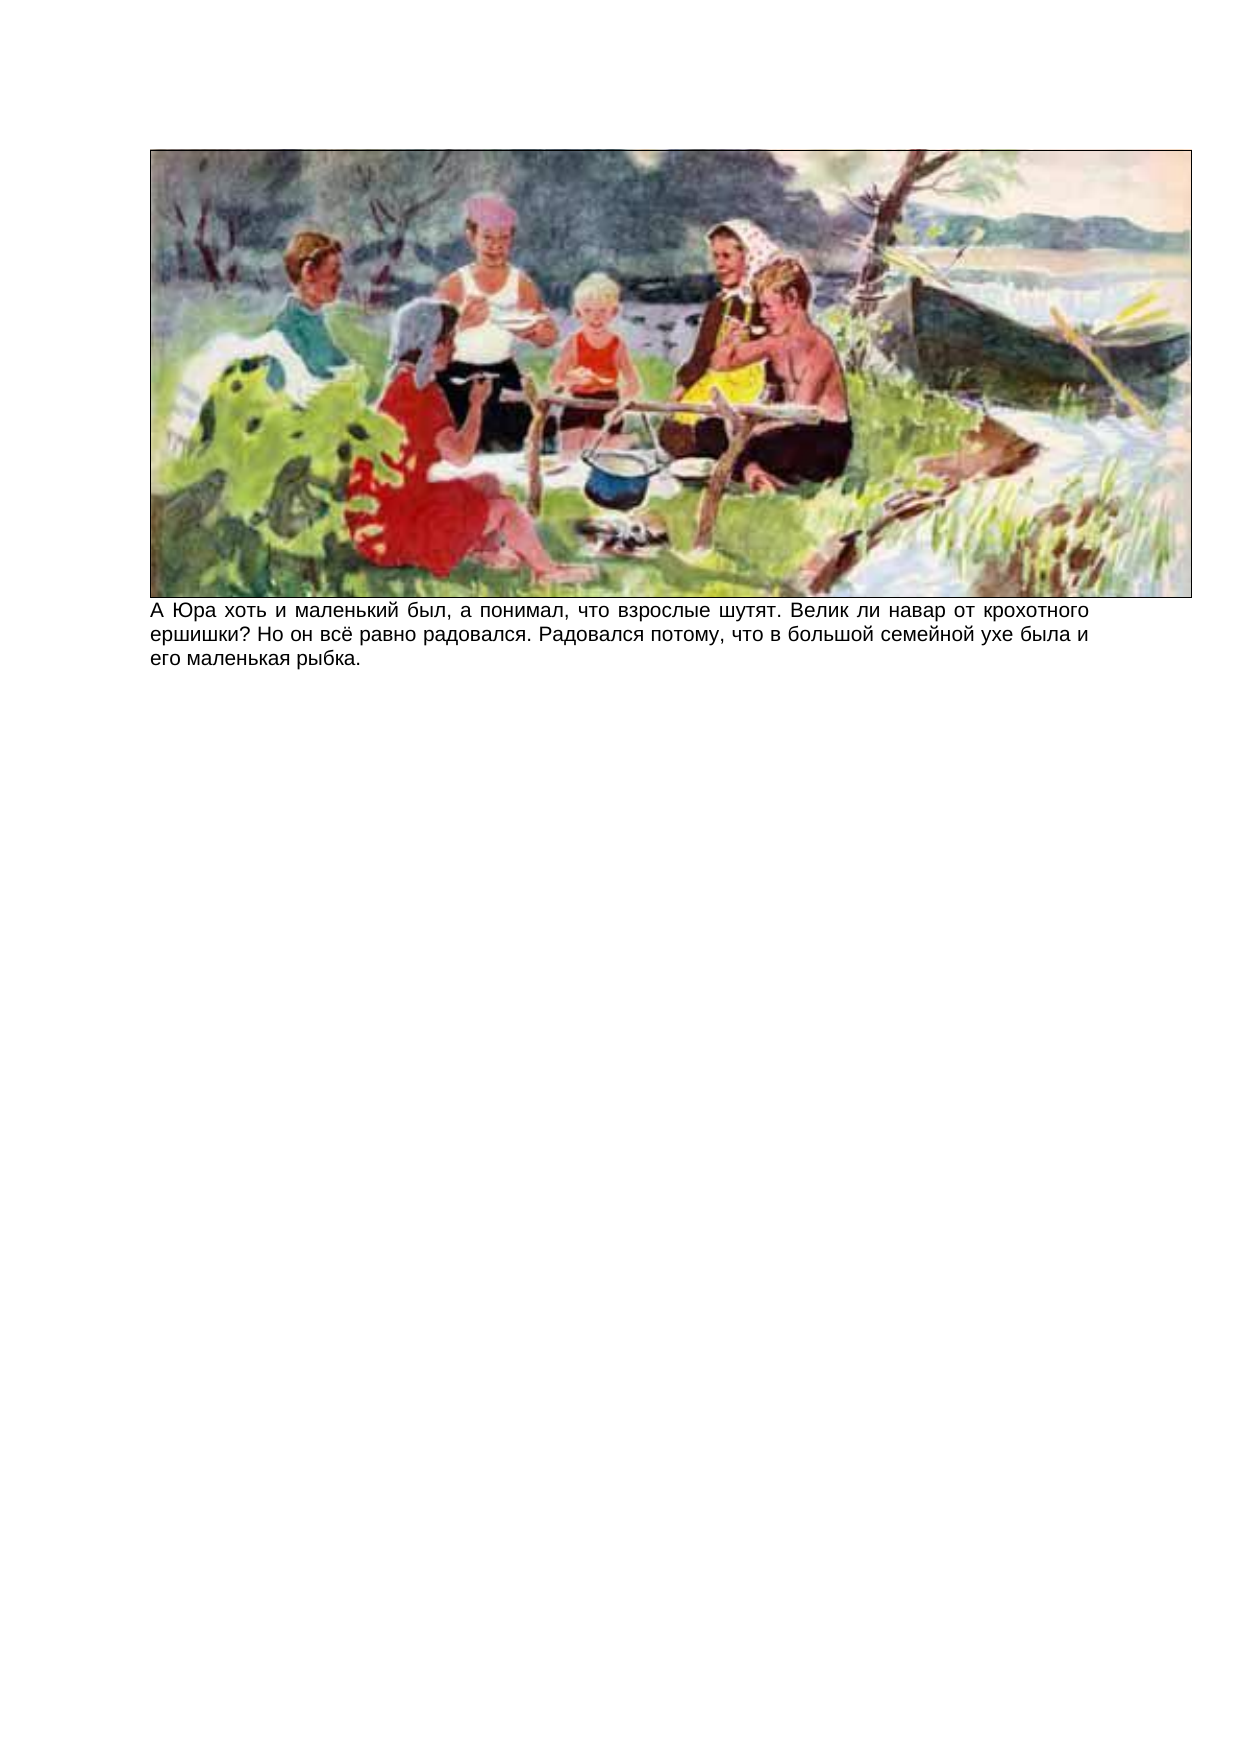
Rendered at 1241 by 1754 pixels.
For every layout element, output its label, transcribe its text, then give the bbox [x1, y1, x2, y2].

text А Юра хоть и маленький был, а понимал, что взрослые шутят. Велик ли навар от крохотного ершишки? Но он всё равно радовался. Радовался потому, что в большой семейной ухе была и его маленькая рыбка. [150, 598, 1090, 670]
picture [151, 151, 1191, 597]
